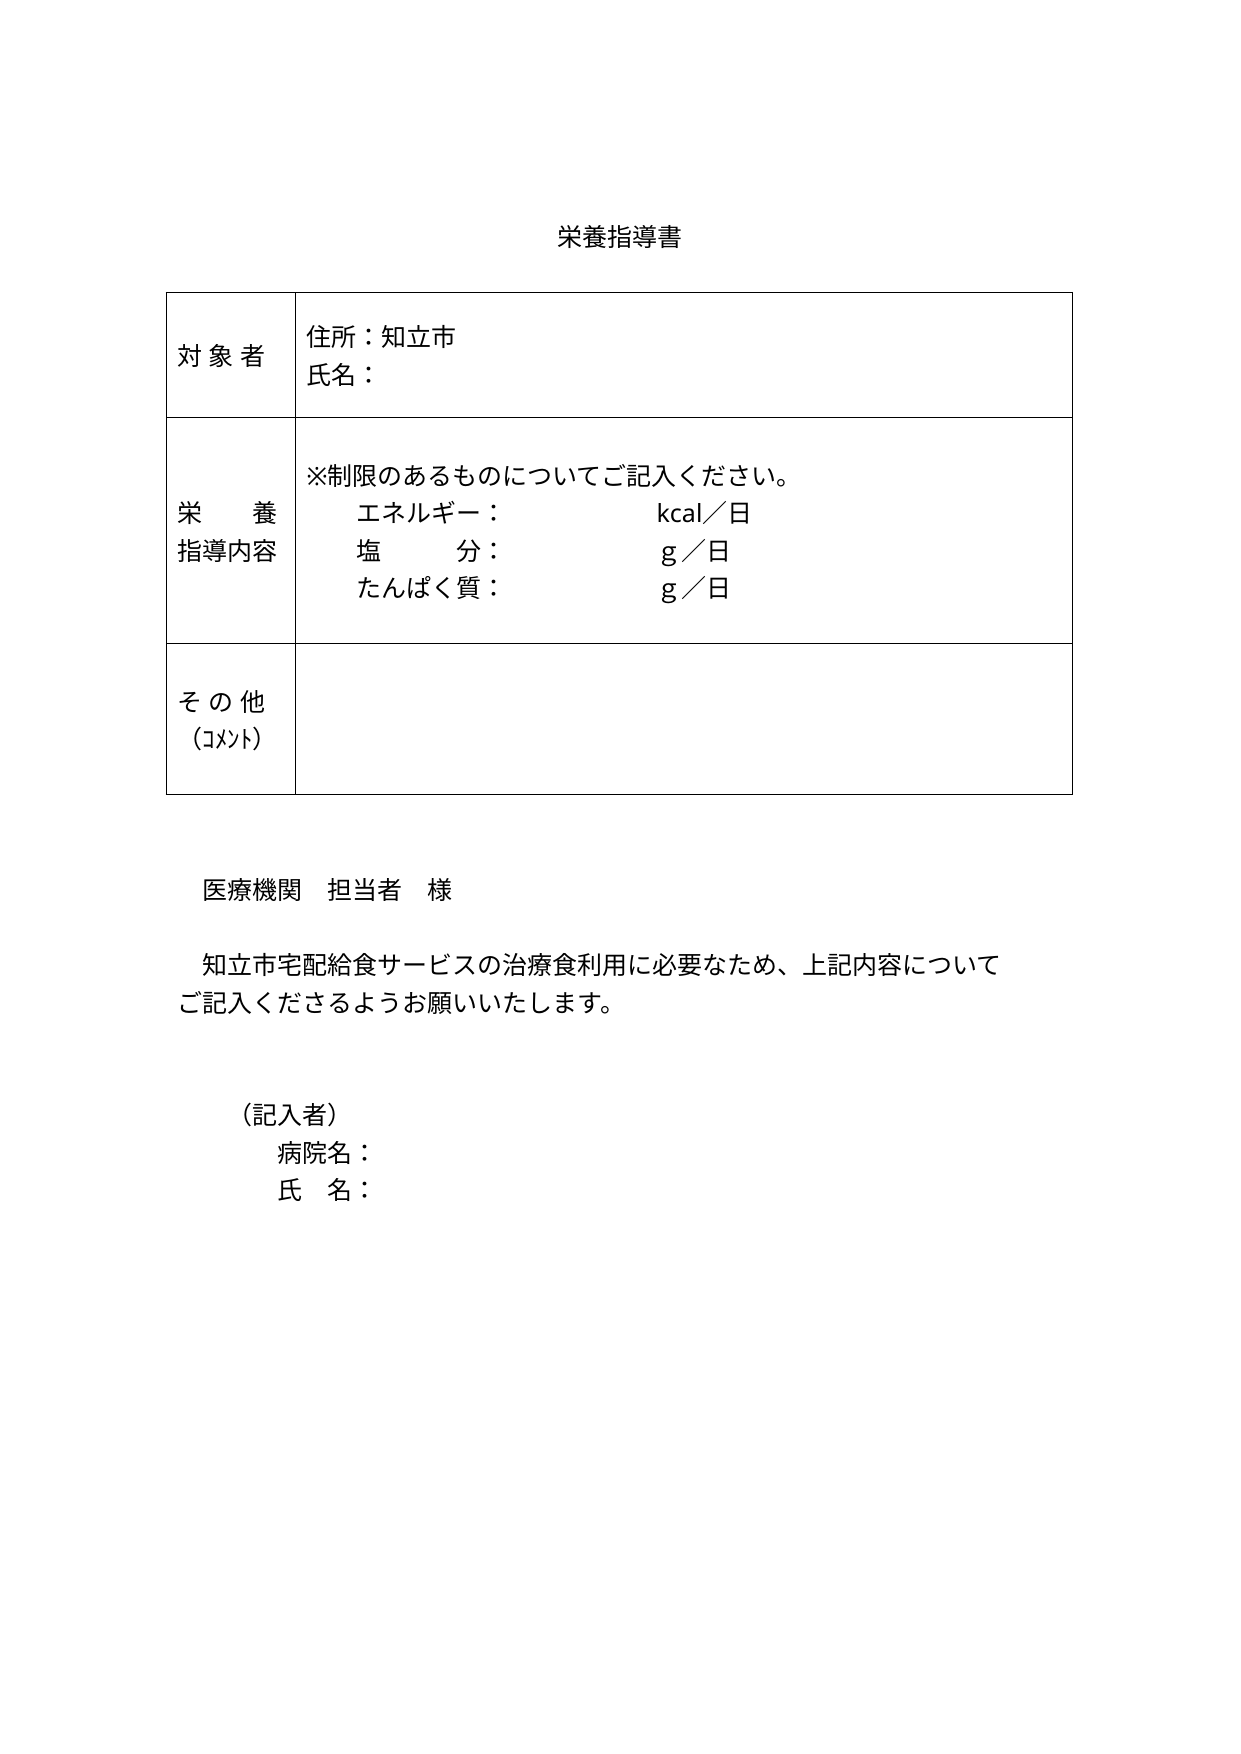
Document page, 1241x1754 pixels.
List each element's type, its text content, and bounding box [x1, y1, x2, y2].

table_cell [296, 644, 1072, 794]
text 医療機関 担当者 様 [177, 870, 1063, 907]
text 知立市宅配給食サービスの治療食利用に必要なため、上記内容について [177, 945, 1063, 982]
table_header 対象者 [167, 293, 295, 417]
text 氏 名： [177, 1170, 1063, 1207]
text 病院名： [177, 1132, 1063, 1170]
text （記入者） [177, 1095, 1063, 1132]
table_cell 栄 養 指導内容 [167, 418, 295, 643]
text ご記入くださるようお願いいたします。 [177, 982, 1063, 1020]
table_header 住所：知立市 氏名： [296, 293, 1072, 417]
table_cell その他 （ｺﾒﾝﾄ） [167, 644, 295, 794]
table_cell ※制限のあるものについてご記入ください。 エネルギー： kcal／日 塩 分： ｇ／日 たんぱく質： ｇ／日 [296, 418, 1072, 643]
text 栄養指導書 [177, 217, 1063, 254]
